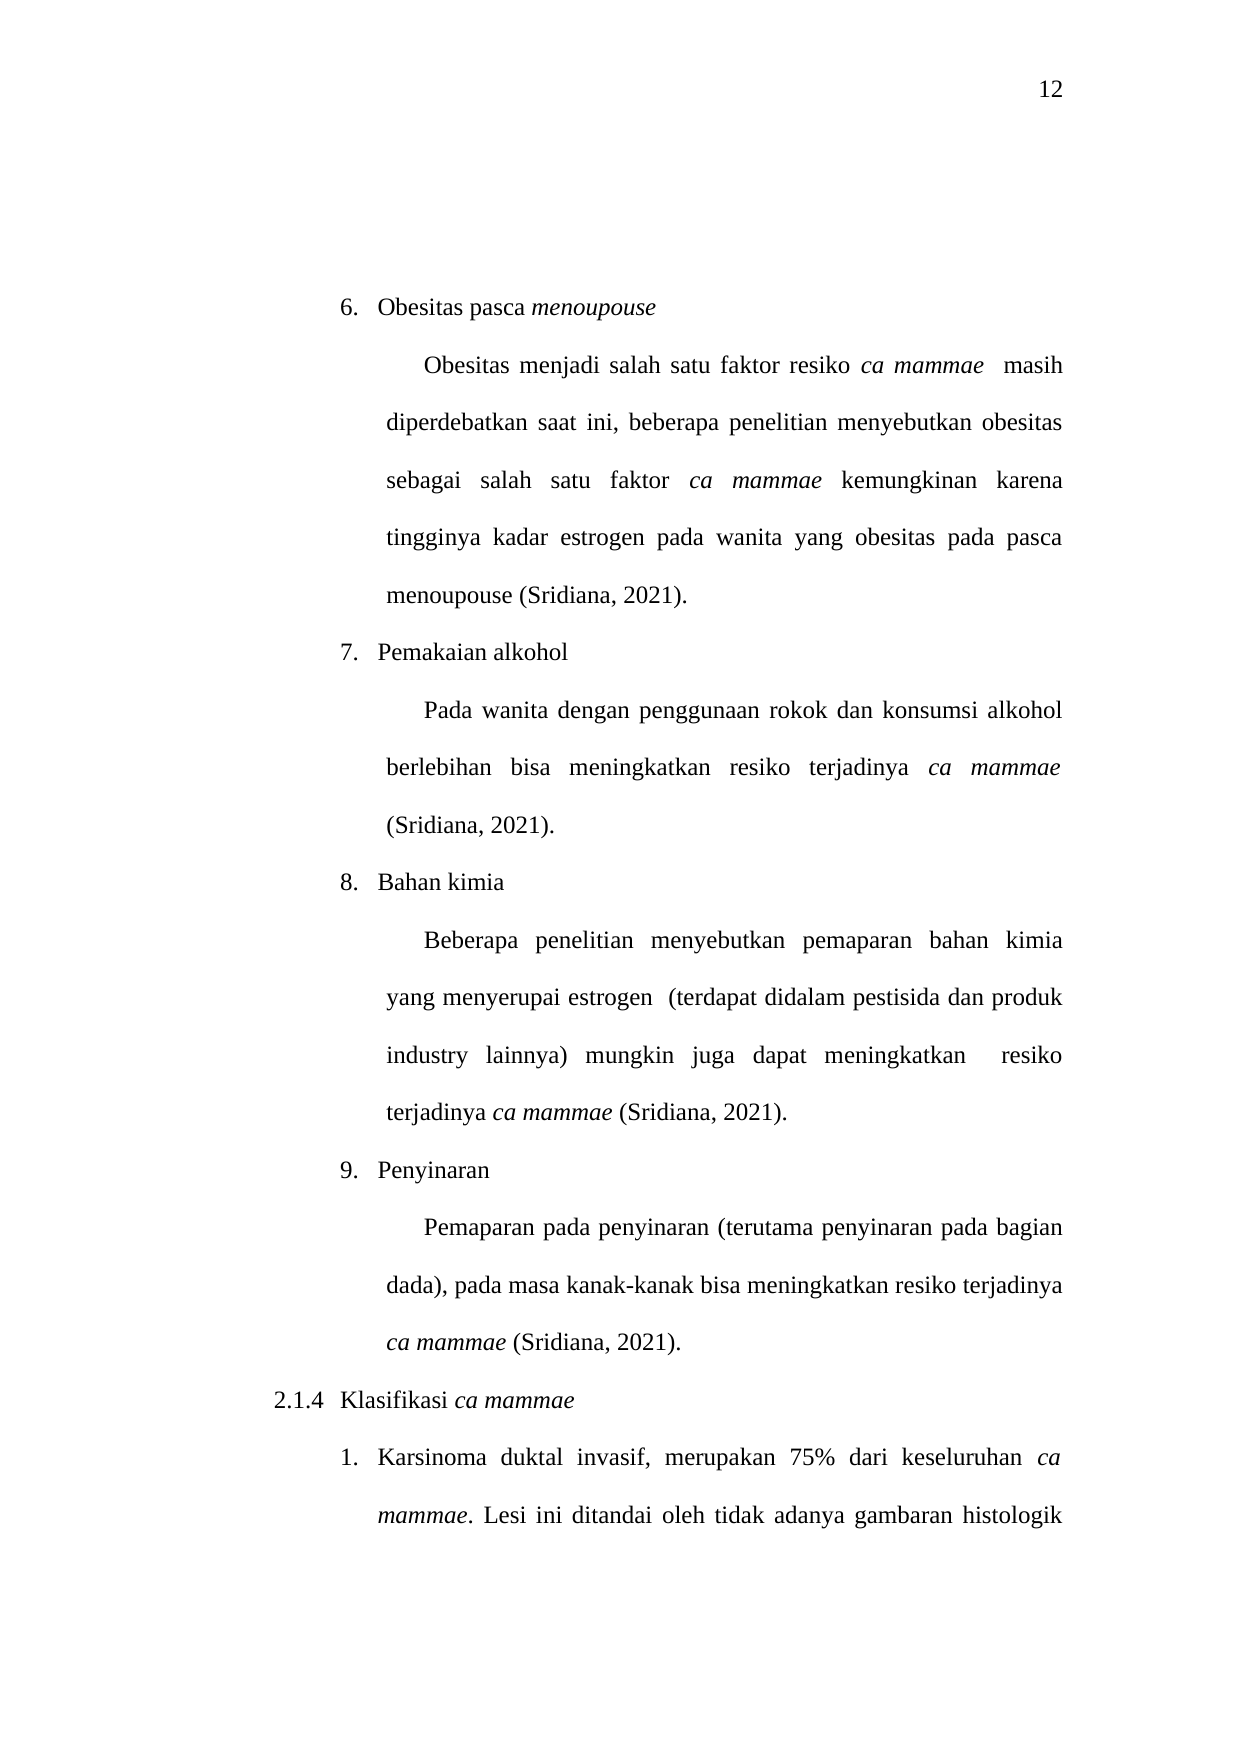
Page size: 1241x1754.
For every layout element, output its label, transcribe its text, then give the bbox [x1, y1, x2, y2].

list Pada wanita dengan penggunaan rokok dan konsumsi alkohol berlebihan bisa meningkatkan resiko terjadinya ca mammae (Sridiana, 2021). [386, 695, 1063, 838]
list Pemaparan pada penyinaran (terutama penyinaran pada bagian dada), pada masa kanak-kanak bisa meningkatkan resiko terjadinya ca mammae (Sridiana, 2021). [386, 1212, 1063, 1356]
list Beberapa penelitian menyebutkan pemaparan bahan kimia yang menyerupai estrogen (terdapat didalam pestisida dan produk industry lainnya) mungkin juga dapat meningkatkan resiko terjadinya ca mammae (Sridiana, 2021). [386, 925, 1063, 1126]
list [340, 1442, 1063, 1528]
list Bahan kimia [340, 867, 1063, 896]
list Obesitas pasca menoupouse [340, 292, 1063, 321]
list Penyinaran [340, 1155, 1063, 1183]
list Obesitas menjadi salah satu faktor resiko ca mammae masih diperdebatkan saat ini, beberapa penelitian menyebutkan obesitas sebagai salah satu faktor ca mammae kemungkinan karena tingginya kadar estrogen pada wanita yang obesitas pada pasca menoupouse (Sridiana, 2021). [386, 350, 1063, 608]
list Pemakaian alkohol [340, 637, 1063, 666]
list Klasifikasi ca mammae [274, 1385, 1063, 1413]
